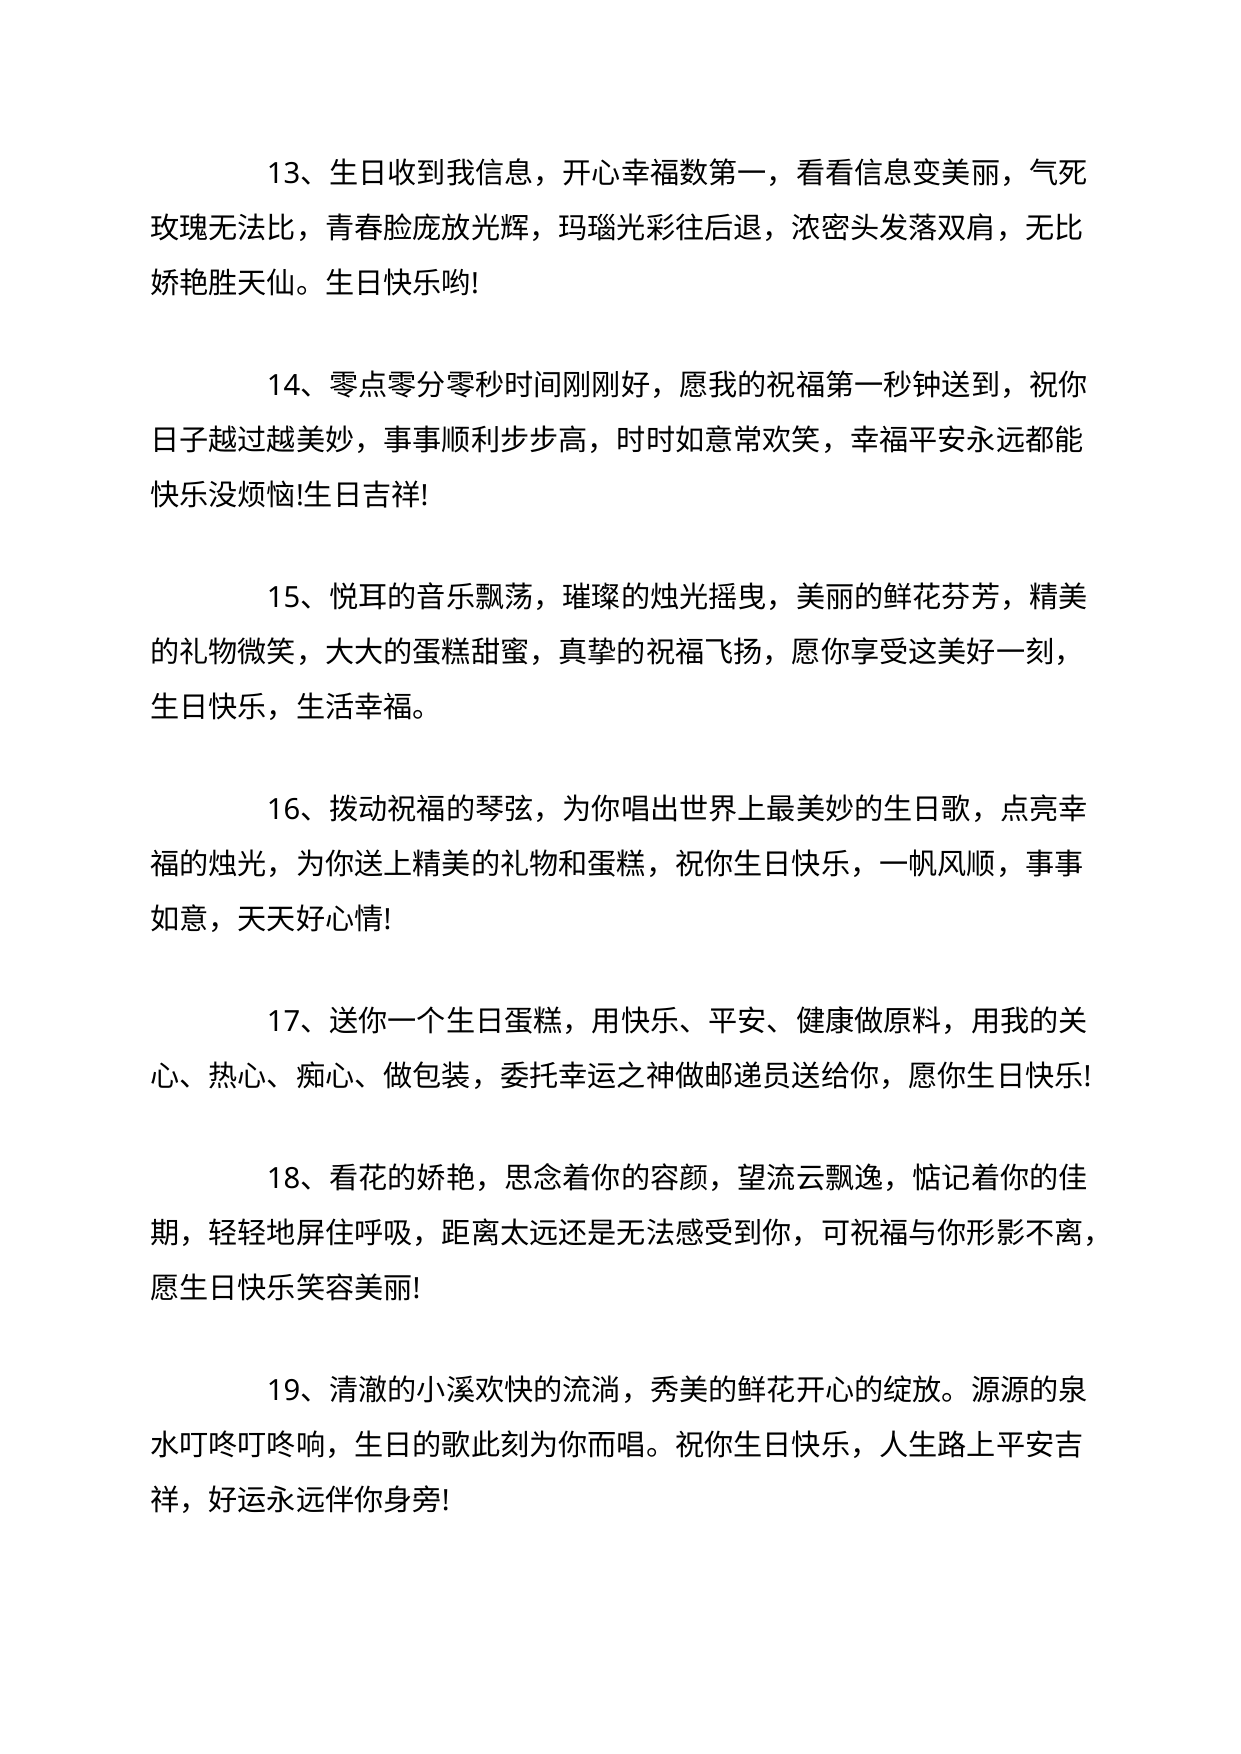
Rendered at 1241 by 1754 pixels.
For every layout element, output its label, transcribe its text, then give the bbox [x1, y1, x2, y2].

text 13、生日收到我信息，开心幸福数第一，看看信息变美丽，气死玫瑰无法比，青春脸庞放光辉，玛瑙光彩往后退，浓密头发落双肩，无比娇艳胜天仙。生日快乐哟! [150, 150, 1090, 302]
text 17、送你一个生日蛋糕，用快乐、平安、健康做原料，用我的关心、热心、痴心、做包装，委托幸运之神做邮递员送给你，愿你生日快乐! [150, 997, 1090, 1095]
text 18、看花的娇艳，思念着你的容颜，望流云飘逸，惦记着你的佳期，轻轻地屏住呼吸，距离太远还是无法感受到你，可祝福与你形影不离，愿生日快乐笑容美丽! [150, 1154, 1090, 1307]
text 19、清澈的小溪欢快的流淌，秀美的鲜花开心的绽放。源源的泉水叮咚叮咚响，生日的歌此刻为你而唱。祝你生日快乐，人生路上平安吉祥，好运永远伴你身旁! [150, 1366, 1090, 1518]
text 16、拨动祝福的琴弦，为你唱出世界上最美妙的生日歌，点亮幸福的烛光，为你送上精美的礼物和蛋糕，祝你生日快乐，一帆风顺，事事如意，天天好心情! [150, 785, 1090, 938]
text 15、悦耳的音乐飘荡，璀璨的烛光摇曳，美丽的鲜花芬芳，精美的礼物微笑，大大的蛋糕甜蜜，真挚的祝福飞扬，愿你享受这美好一刻，生日快乐，生活幸福。 [150, 574, 1090, 726]
text 14、零点零分零秒时间刚刚好，愿我的祝福第一秒钟送到，祝你日子越过越美妙，事事顺利步步高，时时如意常欢笑，幸福平安永远都能快乐没烦恼!生日吉祥! [150, 362, 1090, 514]
